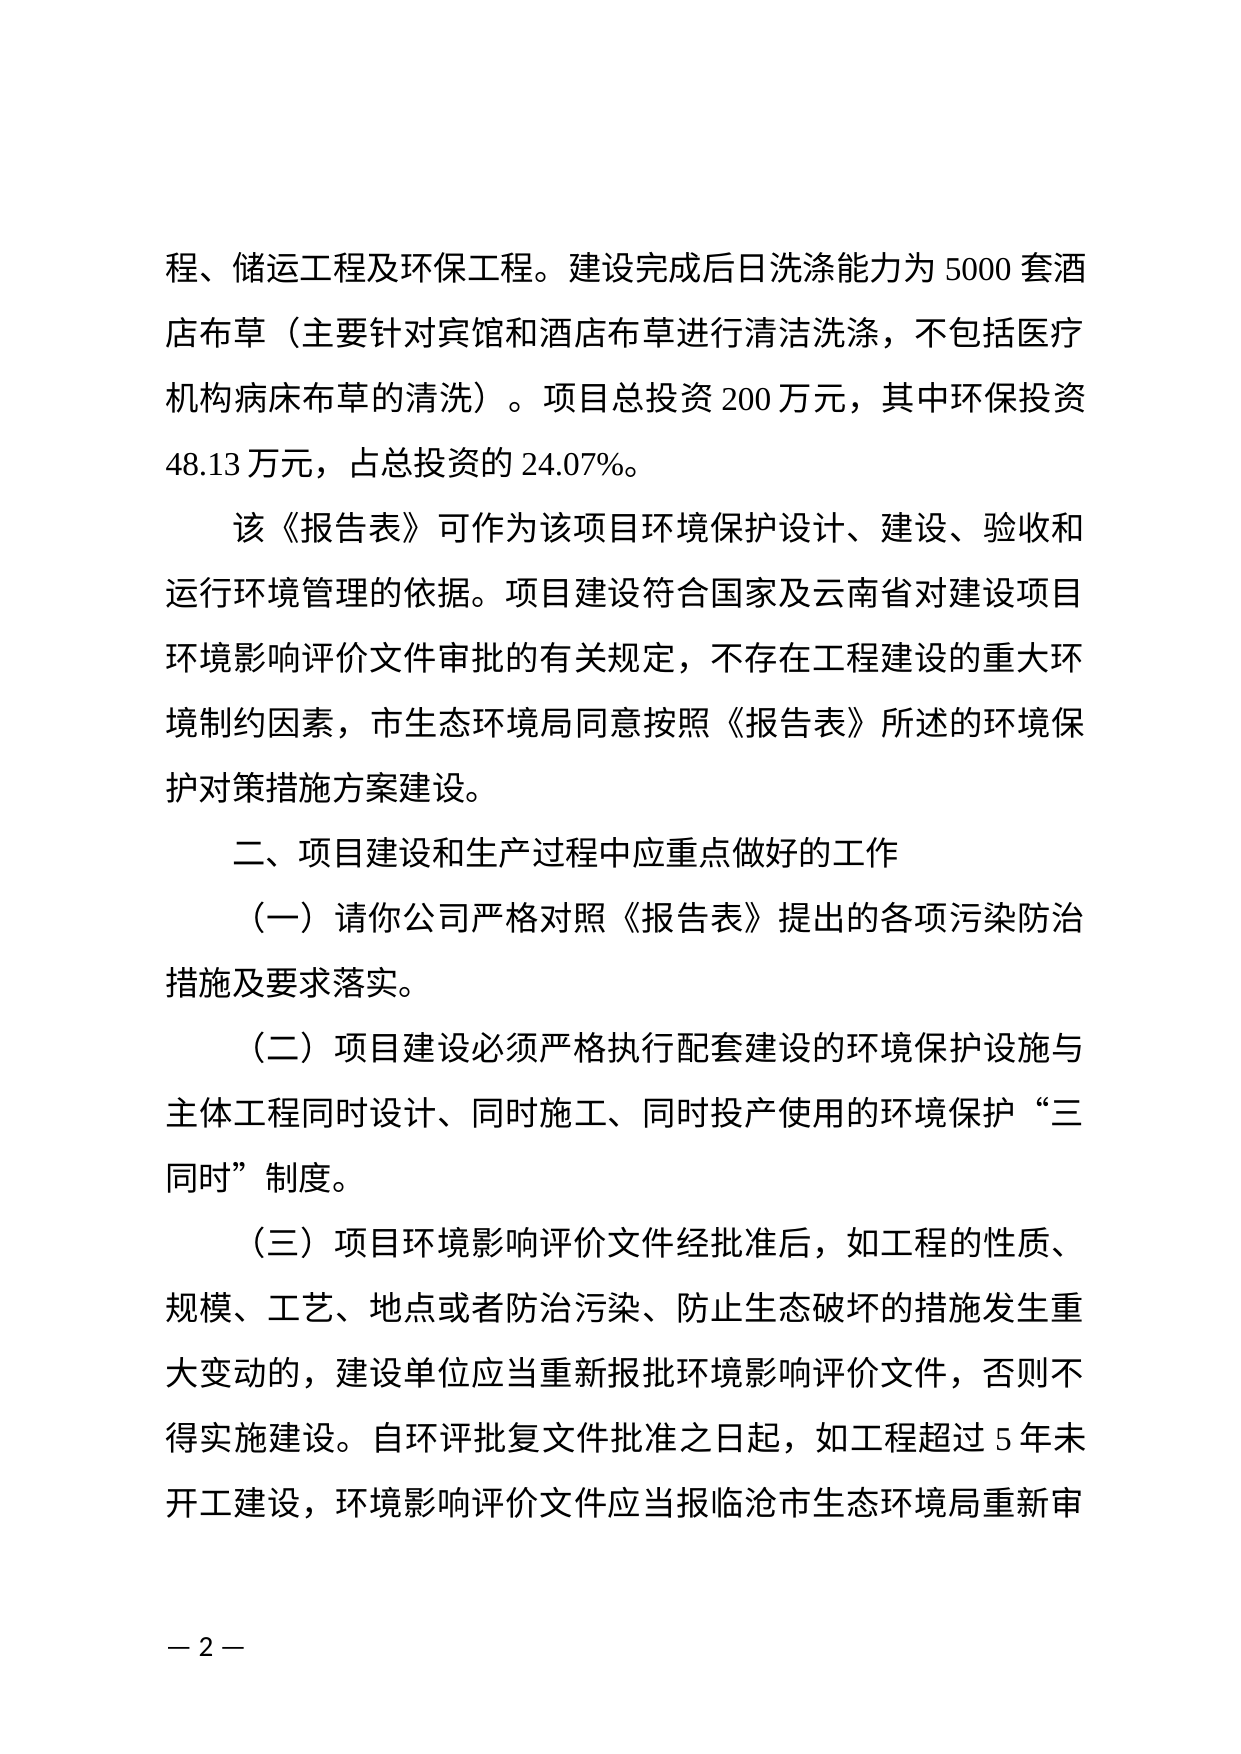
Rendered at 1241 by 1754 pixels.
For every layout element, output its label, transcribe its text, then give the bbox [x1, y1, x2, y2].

text （二）项目建设必须严格执行配套建设的环境保护设施与主体工程同时设计、同时施工、同时投产使用的环境保护“三同时”制度。 [165, 1013, 1087, 1208]
text （一）请你公司严格对照《报告表》提出的各项污染防治措施及要求落实。 [165, 883, 1087, 1013]
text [165, 233, 1087, 493]
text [165, 1208, 1087, 1533]
text 二、项目建设和生产过程中应重点做好的工作 [165, 818, 1087, 883]
text 该《报告表》可作为该项目环境保护设计、建设、验收和运行环境管理的依据。项目建设符合国家及云南省对建设项目环境影响评价文件审批的有关规定，不存在工程建设的重大环境制约因素，市生态环境局同意按照《报告表》所述的环境保护对策措施方案建设。 [165, 493, 1087, 818]
